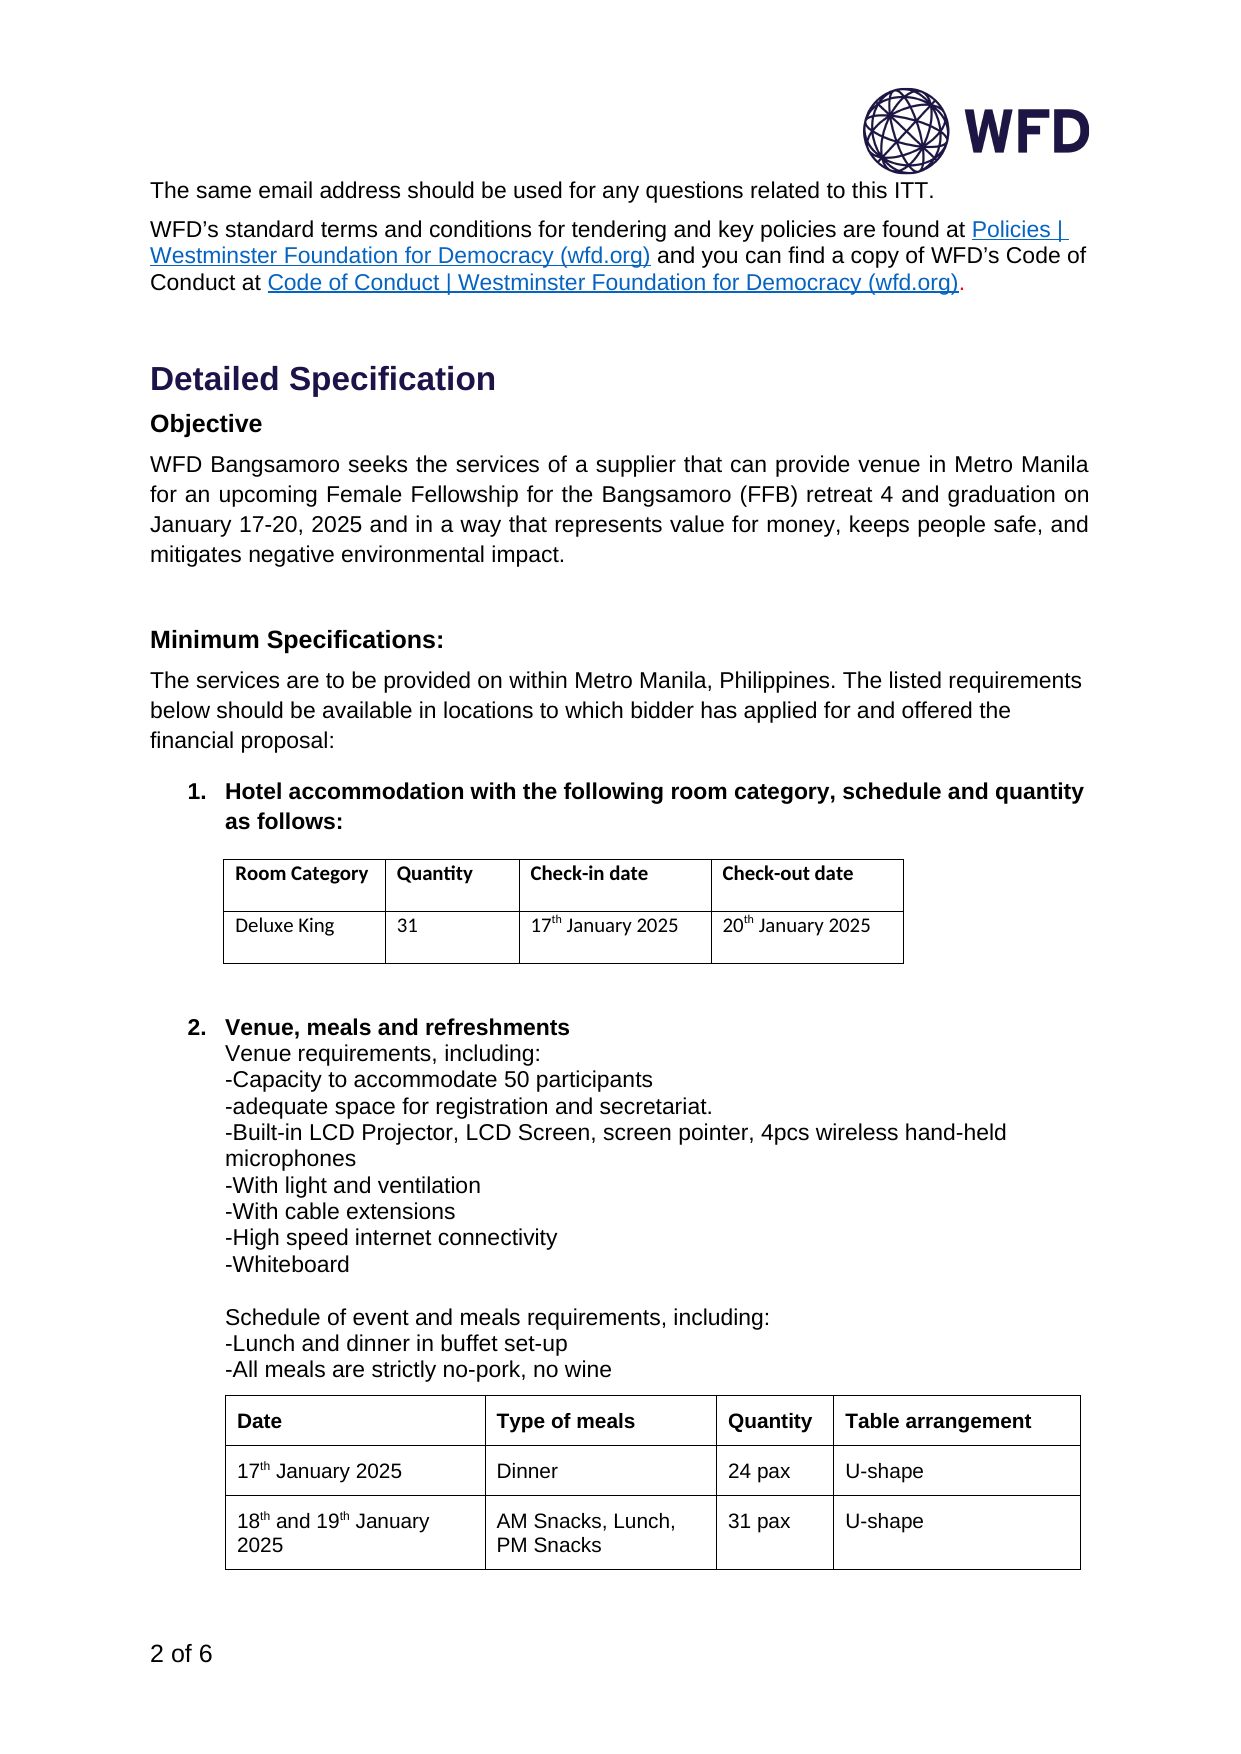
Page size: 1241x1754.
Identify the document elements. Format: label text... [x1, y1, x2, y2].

table_header Check-out date [712, 860, 903, 911]
table_cell 31 pax [717, 1496, 833, 1569]
picture [861, 84, 1091, 177]
text WFD Bangsamoro seeks the services of a supplier that can provide venue in Metro Manila for an upcoming Female Fellowship for the Bangsamoro (FFB) retreat 4 and graduation on January 17-20, 2025 and in a way that represents value for money, keeps people safe, and mitigates negative environmental impact. [150, 451, 1090, 568]
list -With cable extensions [225, 1198, 1090, 1224]
table_cell Deluxe King [224, 912, 385, 962]
list Schedule of event and meals requirements, including: [225, 1303, 1090, 1330]
table_header Date [226, 1396, 485, 1445]
table_header Quantity [386, 860, 519, 911]
table_header Check-in date [520, 860, 711, 911]
table_cell 17th January 2025 [520, 912, 711, 962]
list -High speed internet connectivity [225, 1224, 1090, 1251]
subtitle Objective [150, 409, 1090, 438]
table_cell AM Snacks, Lunch, PM Snacks [486, 1496, 716, 1569]
subtitle Detailed Specification [150, 358, 1090, 397]
table_header Type of meals [486, 1396, 716, 1445]
table_cell Dinner [486, 1446, 716, 1495]
table_cell 20th January 2025 [712, 912, 903, 962]
table_cell U-shape [834, 1446, 1080, 1495]
table_header Table arrangement [834, 1396, 1080, 1445]
list -Whiteboard [225, 1251, 1090, 1277]
table_header Quantity [717, 1396, 833, 1445]
table_cell 31 [386, 912, 519, 962]
list -With light and ventilation [225, 1172, 1090, 1198]
table_cell 17th January 2025 [226, 1446, 485, 1495]
list -Capacity to accommodate 50 participants [225, 1066, 1090, 1093]
list -Built-in LCD Projector, LCD Screen, screen pointer, 4pcs wireless hand-held microphones [225, 1119, 1090, 1172]
text The services are to be provided on within Metro Manila, Philippines. The listed requirements below should be available in locations to which bidder has applied for and offered the financial proposal: [150, 667, 1090, 753]
list -adequate space for registration and secretariat. [225, 1093, 1090, 1119]
table_header Room Category [224, 860, 385, 911]
table_cell U-shape [834, 1496, 1080, 1569]
text WFD’s standard terms and conditions for tendering and key policies are found at Policies | Westminster Foundation for Democracy (wfd.org) and you can find a copy of WFD’s Code of Conduct at Code of Conduct | Westminster Foundation for Democracy (wfd.org). [150, 216, 1090, 295]
list Venue requirements, including: [225, 1040, 1090, 1066]
table_cell 24 pax [717, 1446, 833, 1495]
list Venue, meals and refreshments [187, 1013, 1090, 1040]
list -Lunch and dinner in buffet set-up [225, 1330, 1090, 1356]
text The same email address should be used for any questions related to this ITT. [150, 177, 1090, 203]
list Hotel accommodation with the following room category, schedule and quantity as follows: [187, 778, 1090, 834]
list -All meals are strictly no-pork, no wine [225, 1356, 1090, 1382]
subtitle Minimum Specifications: [150, 625, 1090, 654]
table_cell 18th and 19th January 2025 [226, 1496, 485, 1569]
